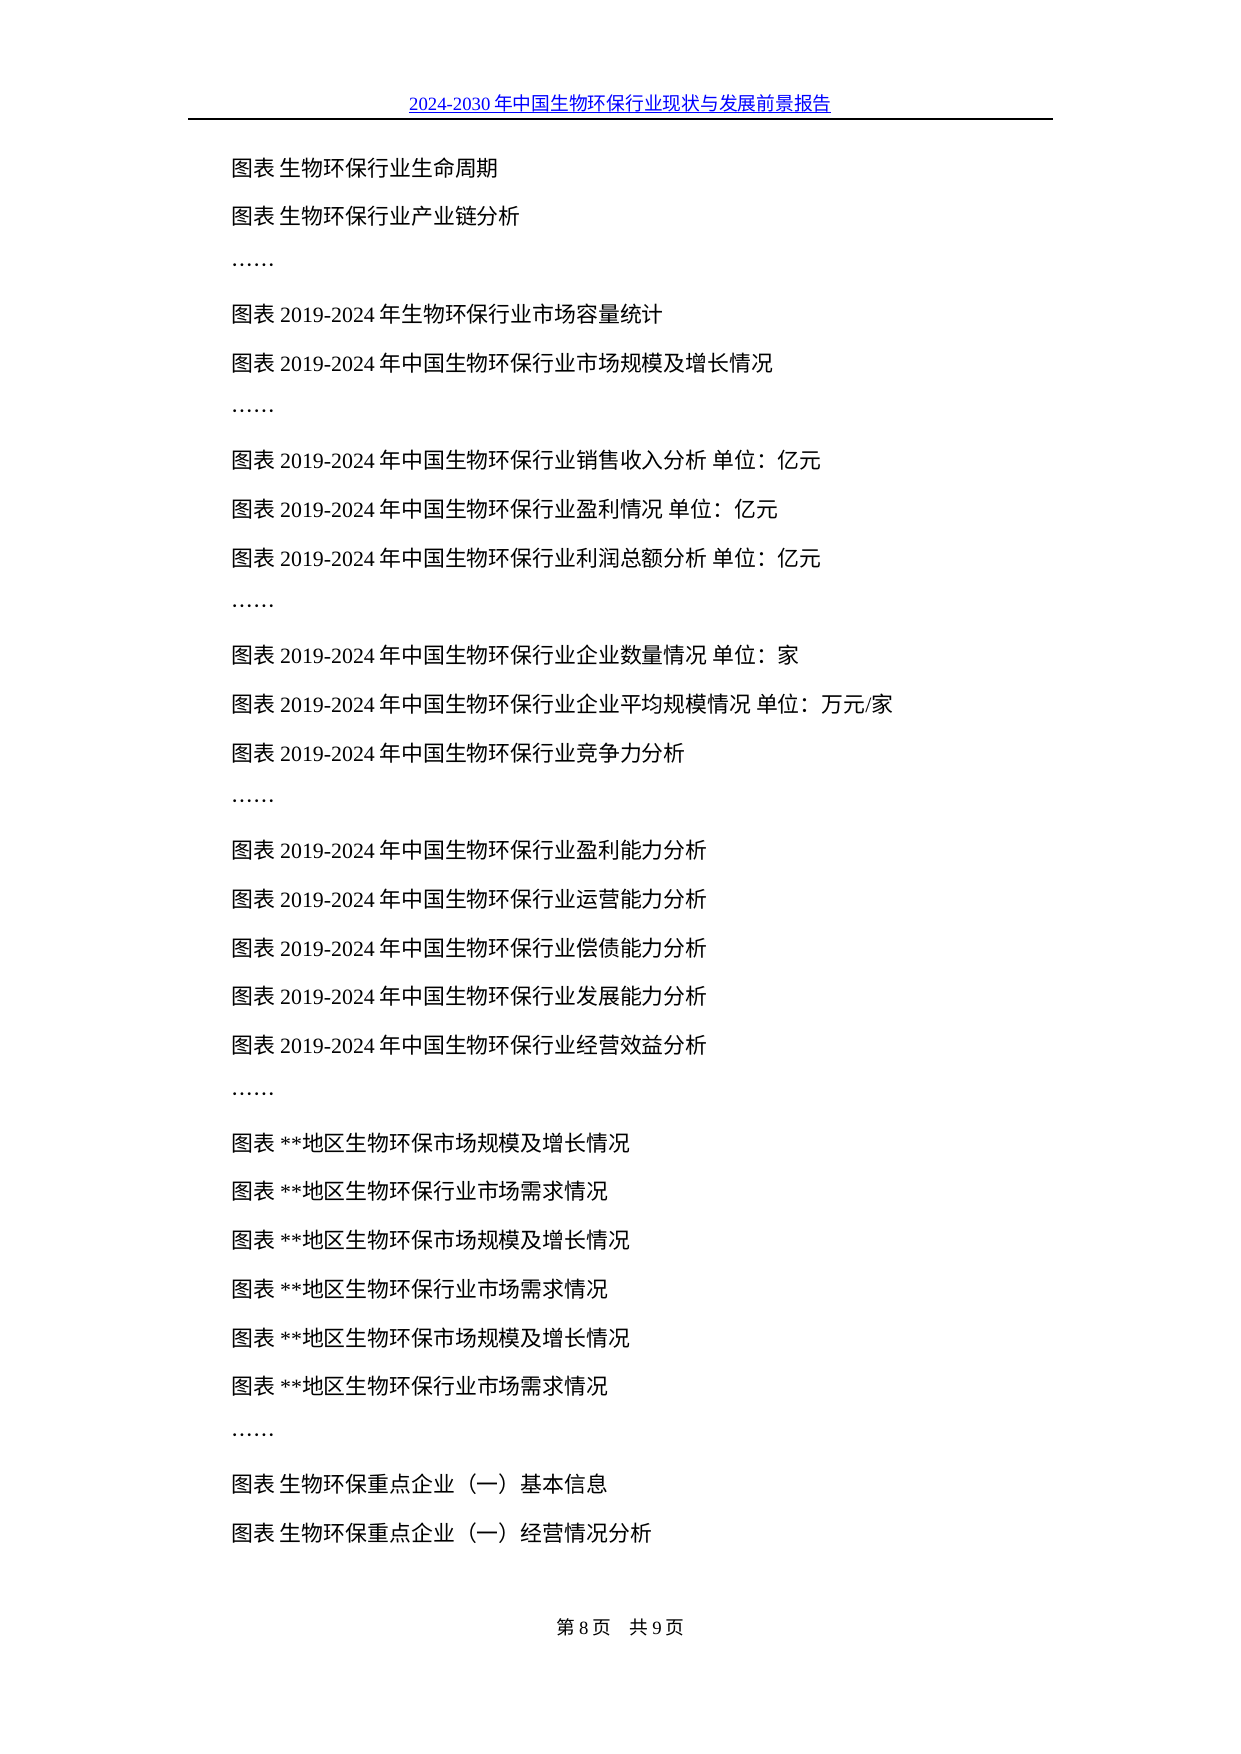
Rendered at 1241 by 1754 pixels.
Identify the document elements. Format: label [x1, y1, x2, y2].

text [187, 150, 1053, 1548]
